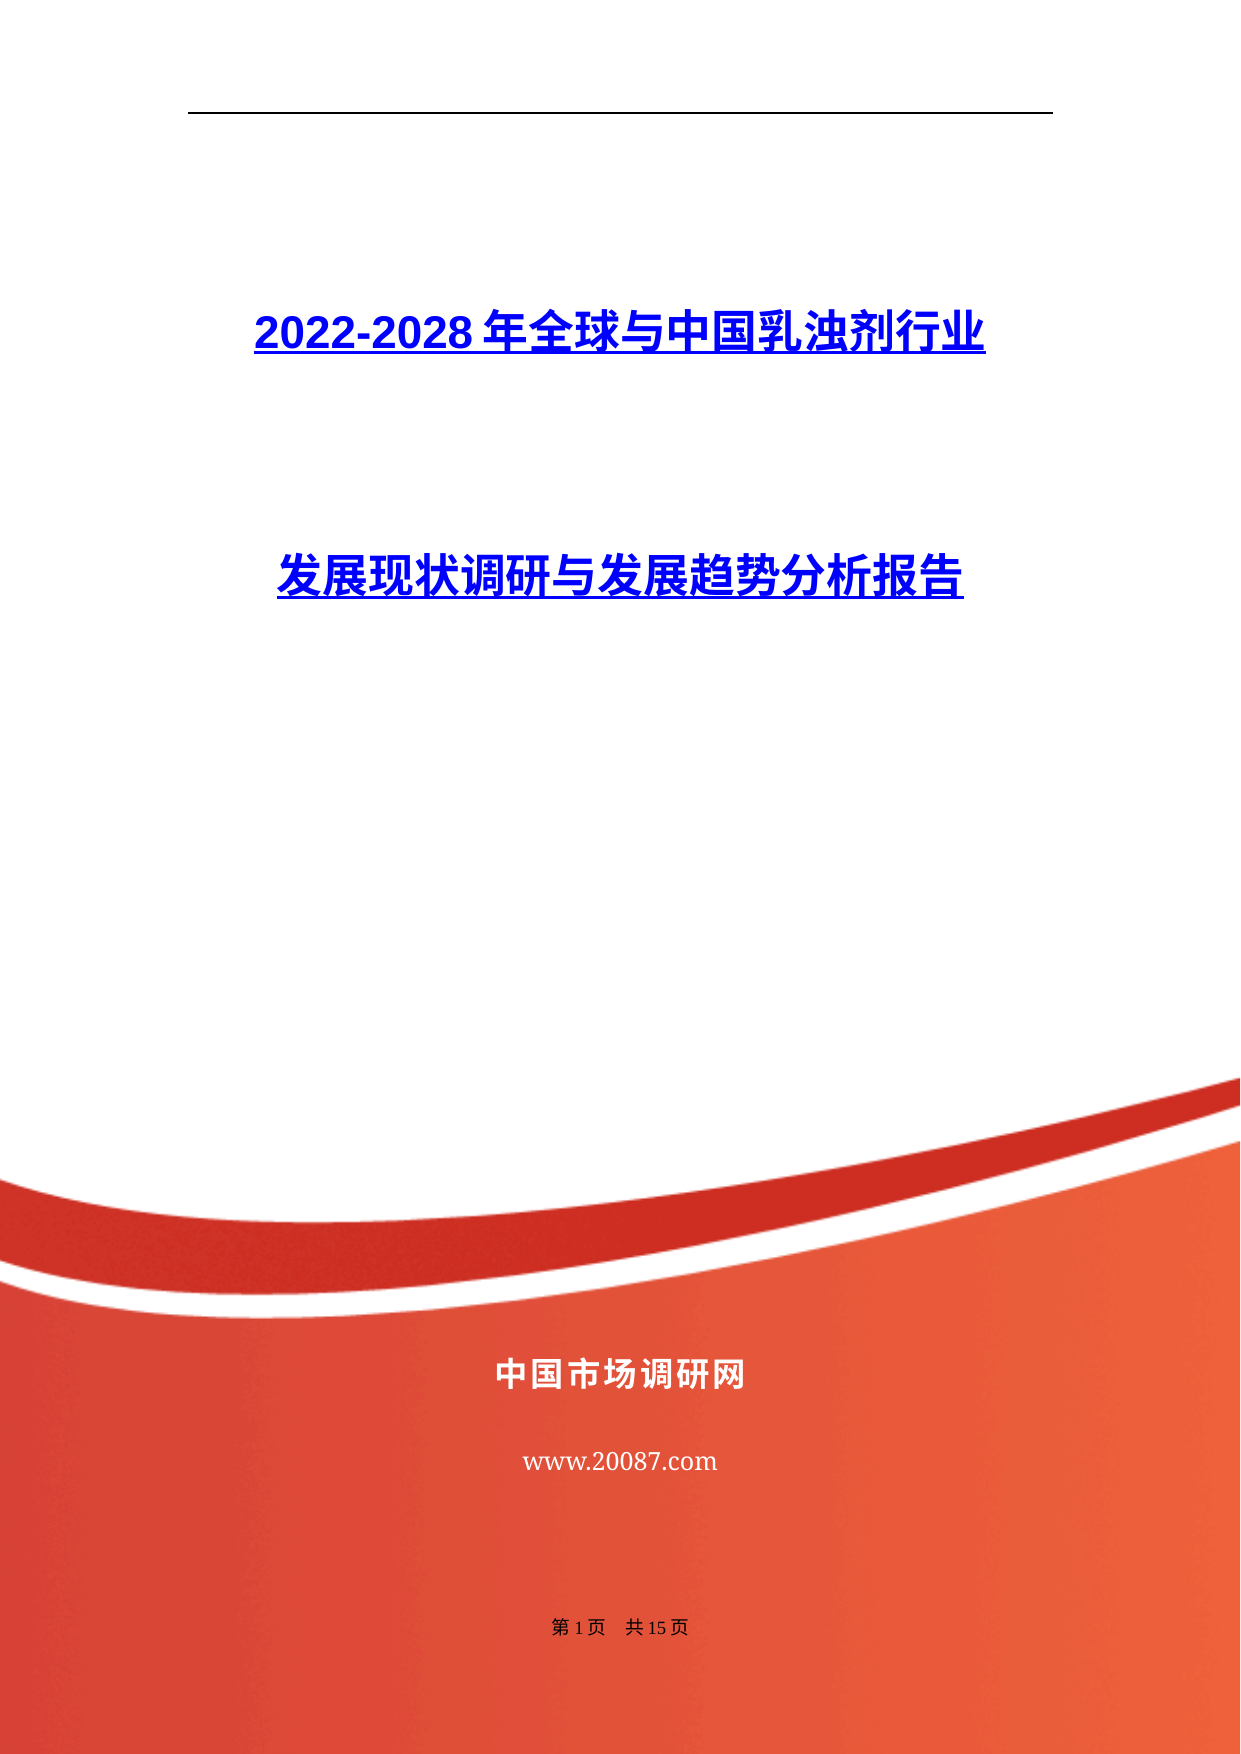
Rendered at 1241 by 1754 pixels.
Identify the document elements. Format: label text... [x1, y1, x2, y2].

text www.20087.com [187, 1428, 1053, 1493]
table_header 2022-2028年全球与中国乳浊剂行业发展现状调研与发展趋势分析报告 [188, 207, 1053, 773]
subtitle 中国市场调研网 [187, 1339, 1053, 1404]
picture [0, 1006, 1241, 1754]
